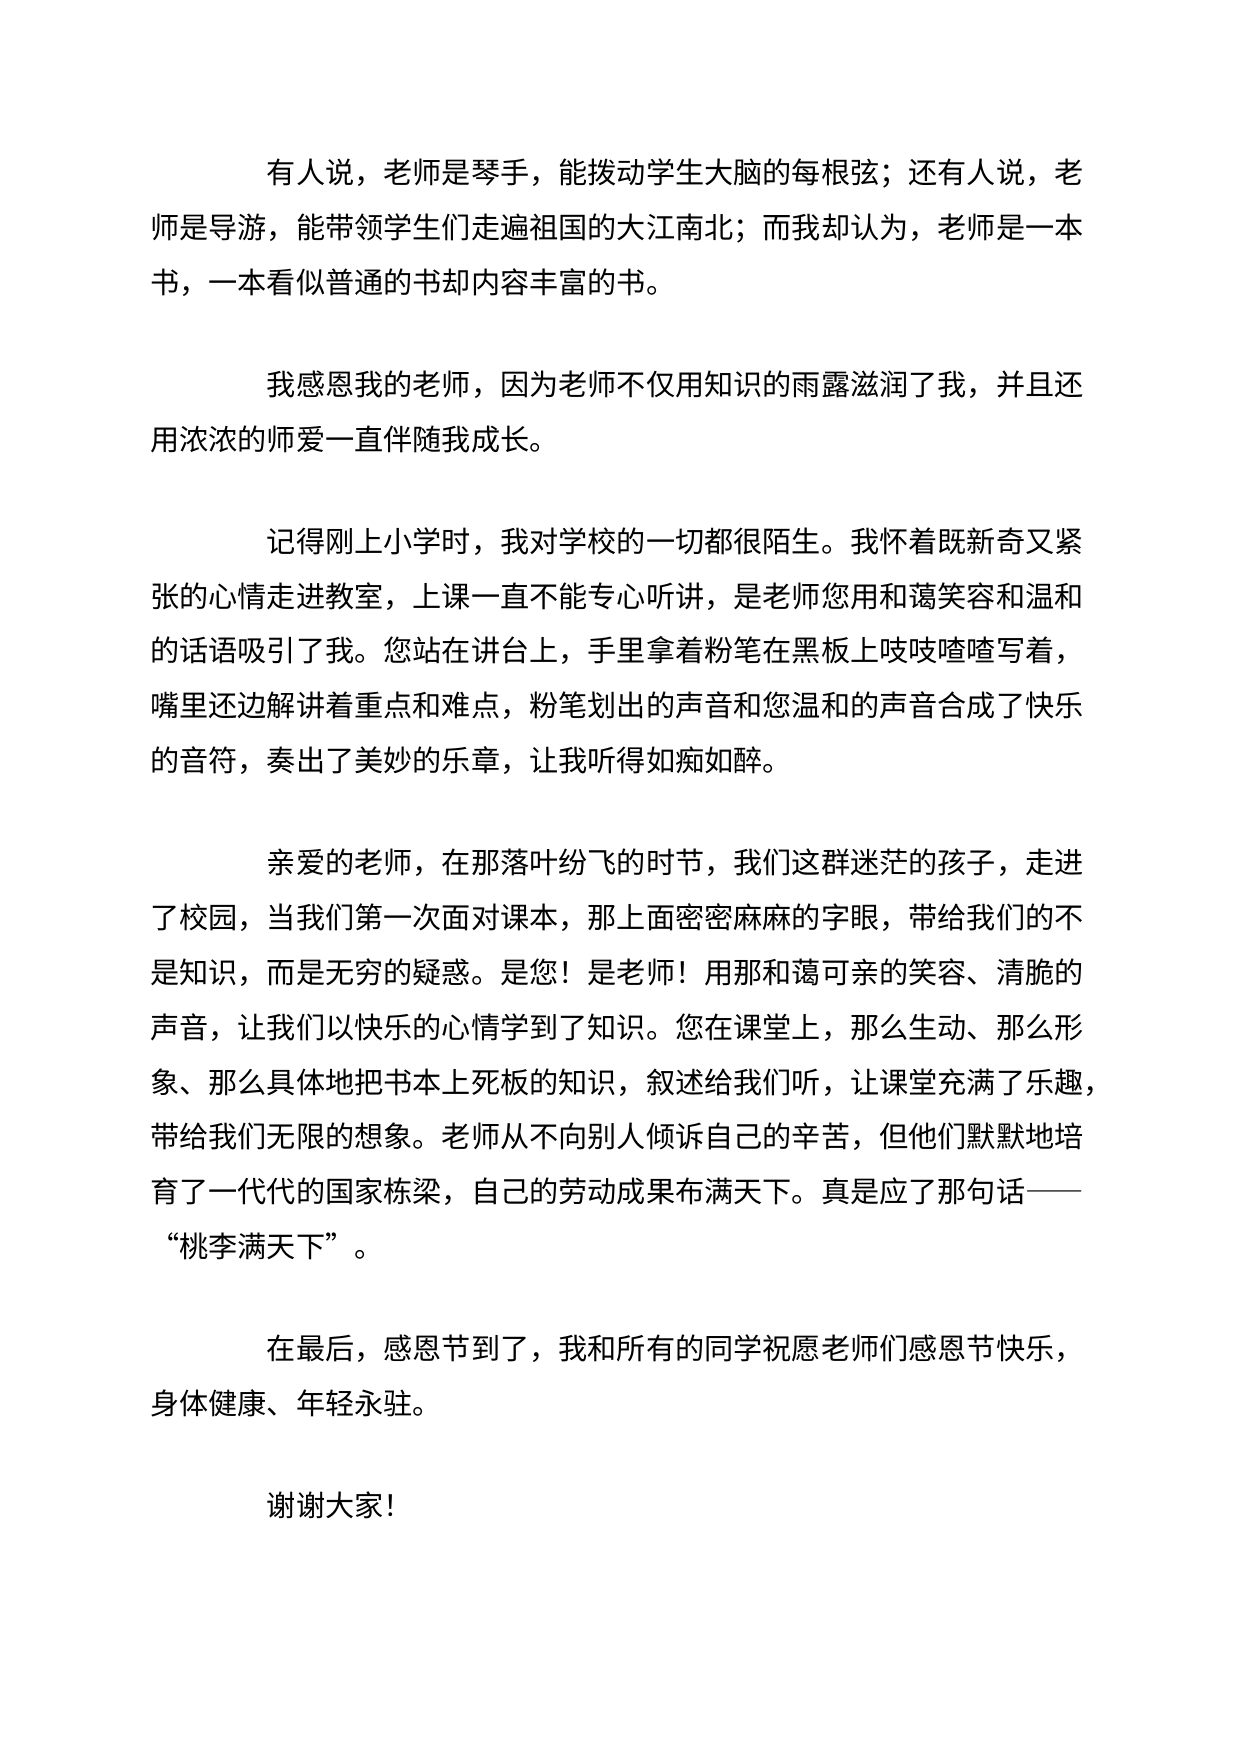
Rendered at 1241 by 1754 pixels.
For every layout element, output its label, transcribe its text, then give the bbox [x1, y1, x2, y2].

text 亲爱的老师，在那落叶纷飞的时节，我们这群迷茫的孩子，走进了校园，当我们第一次面对课本，那上面密密麻麻的字眼，带给我们的不是知识，而是无穷的疑惑。是您！是老师！用那和蔼可亲的笑容、清脆的声音，让我们以快乐的心情学到了知识。您在课堂上，那么生动、那么形象、那么具体地把书本上死板的知识，叙述给我们听，让课堂充满了乐趣，带给我们无限的想象。老师从不向别人倾诉自己的辛苦，但他们默默地培育了一代代的国家栋梁，自己的劳动成果布满天下。真是应了那句话——“桃李满天下”。 [150, 839, 1090, 1266]
text 有人说，老师是琴手，能拨动学生大脑的每根弦；还有人说，老师是导游，能带领学生们走遍祖国的大江南北；而我却认为，老师是一本书，一本看似普通的书却内容丰富的书。 [150, 150, 1090, 302]
text 我感恩我的老师，因为老师不仅用知识的雨露滋润了我，并且还用浓浓的师爱一直伴随我成长。 [150, 362, 1090, 459]
text 谢谢大家！ [150, 1482, 1090, 1524]
text 在最后，感恩节到了，我和所有的同学祝愿老师们感恩节快乐，身体健康、年轻永驻。 [150, 1326, 1090, 1423]
text 记得刚上小学时，我对学校的一切都很陌生。我怀着既新奇又紧张的心情走进教室，上课一直不能专心听讲，是老师您用和蔼笑容和温和的话语吸引了我。您站在讲台上，手里拿着粉笔在黑板上吱吱喳喳写着，嘴里还边解讲着重点和难点，粉笔划出的声音和您温和的声音合成了快乐的音符，奏出了美妙的乐章，让我听得如痴如醉。 [150, 518, 1090, 780]
